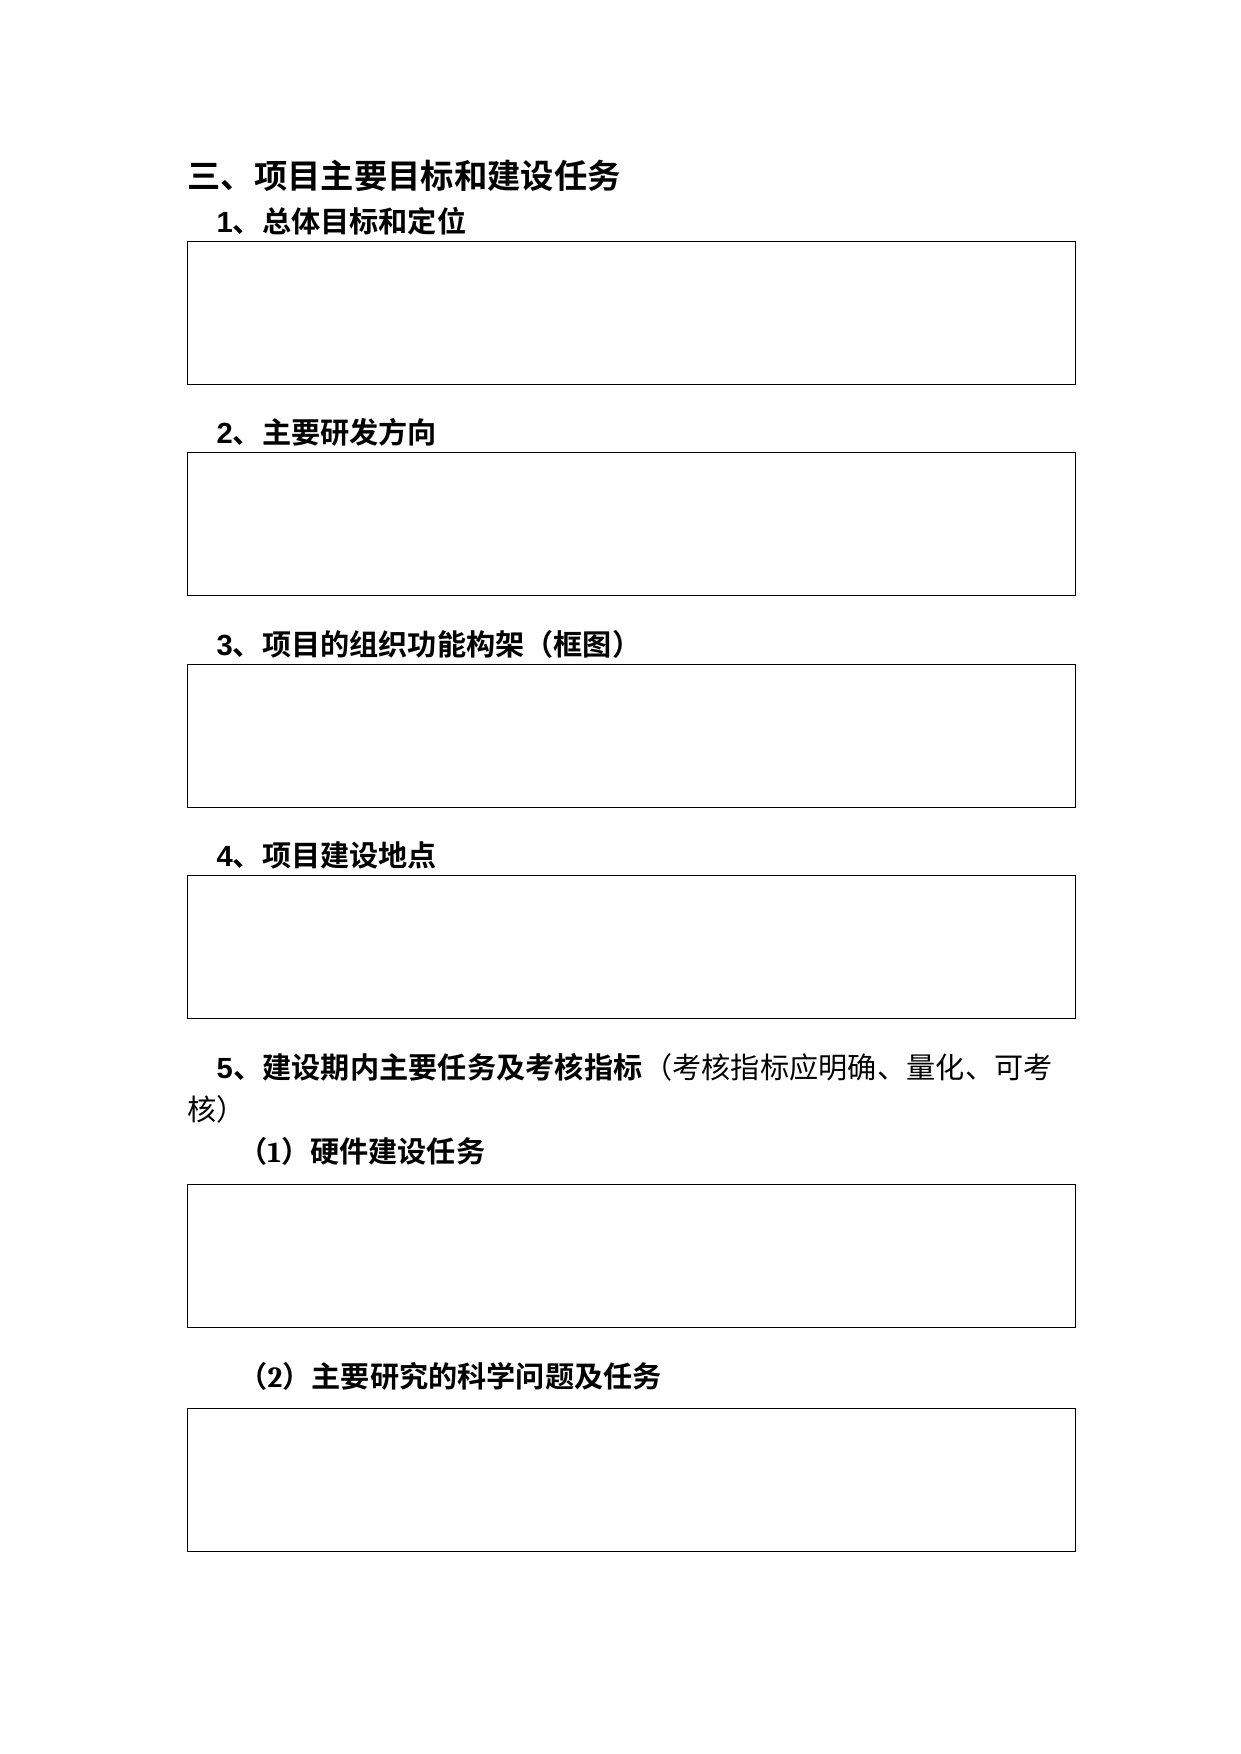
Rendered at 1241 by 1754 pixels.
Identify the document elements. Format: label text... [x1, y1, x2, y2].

subtitle 三、项目主要目标和建设任务（文档标题） [187, 150, 1053, 198]
subtitle 4、项目建设地点（文档标题） [187, 833, 1053, 875]
subtitle 1、总体目标和定位、定位文档标题） [187, 198, 1053, 241]
subtitle 5、建设期内主要任务及考核指标（考核指标应明确、量化、可考核） [187, 1044, 1053, 1129]
subtitle 3、项目的组织功能构架（框图）（文档标题） [187, 621, 1053, 664]
subtitle 2、主要研发方向（文档标题） [187, 410, 1053, 452]
subtitle （2）主要研究的科学问题及任务（文档标题） [209, 1353, 1031, 1396]
subtitle （1）硬件建设任务（文档标题） [209, 1129, 1031, 1171]
